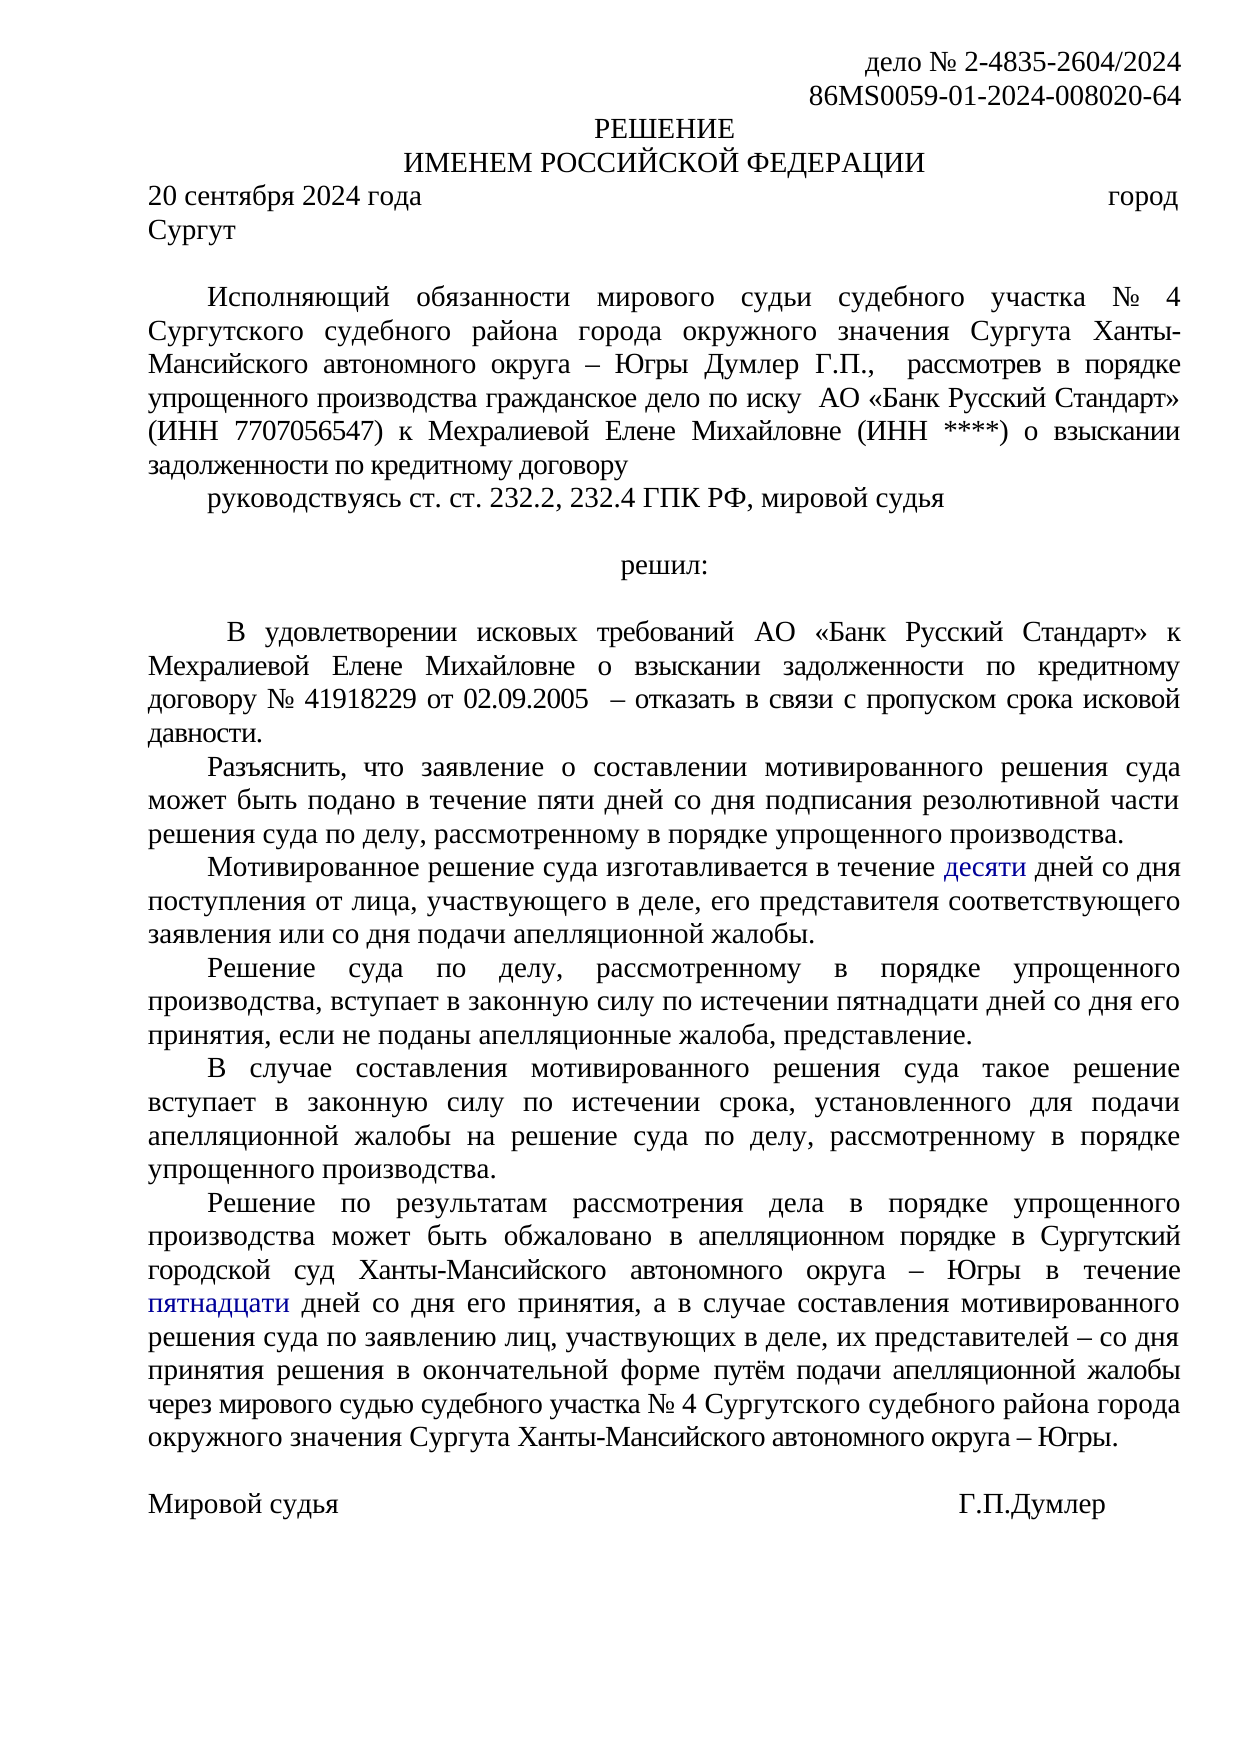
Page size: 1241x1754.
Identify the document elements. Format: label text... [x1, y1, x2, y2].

text руководствуясь ст. ст. 232.2, 232.4 ГПК РФ, мировой судья [148, 480, 1181, 514]
text Мотивированное решение суда изготавливается в течение десяти дней со дня поступления от лица, участвующего в деле, его представителя соответствующего заявления или со дня подачи апелляционной жалобы. [148, 849, 1181, 950]
text дело № 2-4835-2604/2024 [148, 44, 1181, 78]
text 20 сентября 2024 года город Сургут [148, 178, 1181, 246]
text Разъяснить, что заявление о составлении мотивированного решения суда может быть подано в течение пяти дней со дня подписания резолютивной части решения суда по делу, рассмотренному в порядке упрощенного производства. [148, 749, 1181, 849]
text Решение суда по делу, рассмотренному в порядке упрощенного производства, вступает в законную силу по истечении пятнадцати дней со дня его принятия, если не поданы апелляционные жалоба, представление. [148, 950, 1181, 1051]
text Исполняющий обязанности мирового судьи судебного участка № 4 Сургутского судебного района города окружного значения Сургута Ханты-Мансийского автономного округа – Югры Думлер Г.П., рассмотрев в порядке упрощенного производства гражданское дело по иску АО «Банк Русский Стандарт» (ИНН 7707056547) к Мехралиевой Елене Михайловне (ИНН ****) о взыскании задолженности по кредитному договору [148, 279, 1181, 480]
text решил: [148, 547, 1181, 581]
text Мировой судья Г.П.Думлер [148, 1487, 1181, 1520]
text ИМЕНЕМ РОССИЙСКОЙ ФЕДЕРАЦИИ [148, 145, 1181, 178]
text 86MS0059-01-2024-008020-64 [148, 78, 1181, 111]
text В удовлетворении исковых требований АО «Банк Русский Стандарт» к Мехралиевой Елене Михайловне о взыскании задолженности по кредитному договору № 41918229 от 02.09.2005 – отказать в связи с пропуском срока исковой давности. [148, 614, 1181, 749]
text Решение по результатам рассмотрения дела в порядке упрощенного производства может быть обжаловано в апелляционном порядке в Сургутский городской суд Ханты-Мансийского автономного округа – Югры в течение пятнадцати дней со дня его принятия, а в случае составления мотивированного решения суда по заявлению лиц, участвующих в деле, их представителей – со дня принятия решения в окончательной форме путём подачи апелляционной жалобы через мирового судью судебного участка № 4 Сургутского судебного района города окружного значения Сургута Ханты-Мансийского автономного округа – Югры. [148, 1185, 1181, 1453]
text РЕШЕНИЕ [148, 111, 1181, 145]
text В случае составления мотивированного решения суда такое решение вступает в законную силу по истечении срока, установленного для подачи апелляционной жалобы на решение суда по делу, рассмотренному в порядке упрощенного производства. [148, 1051, 1181, 1185]
